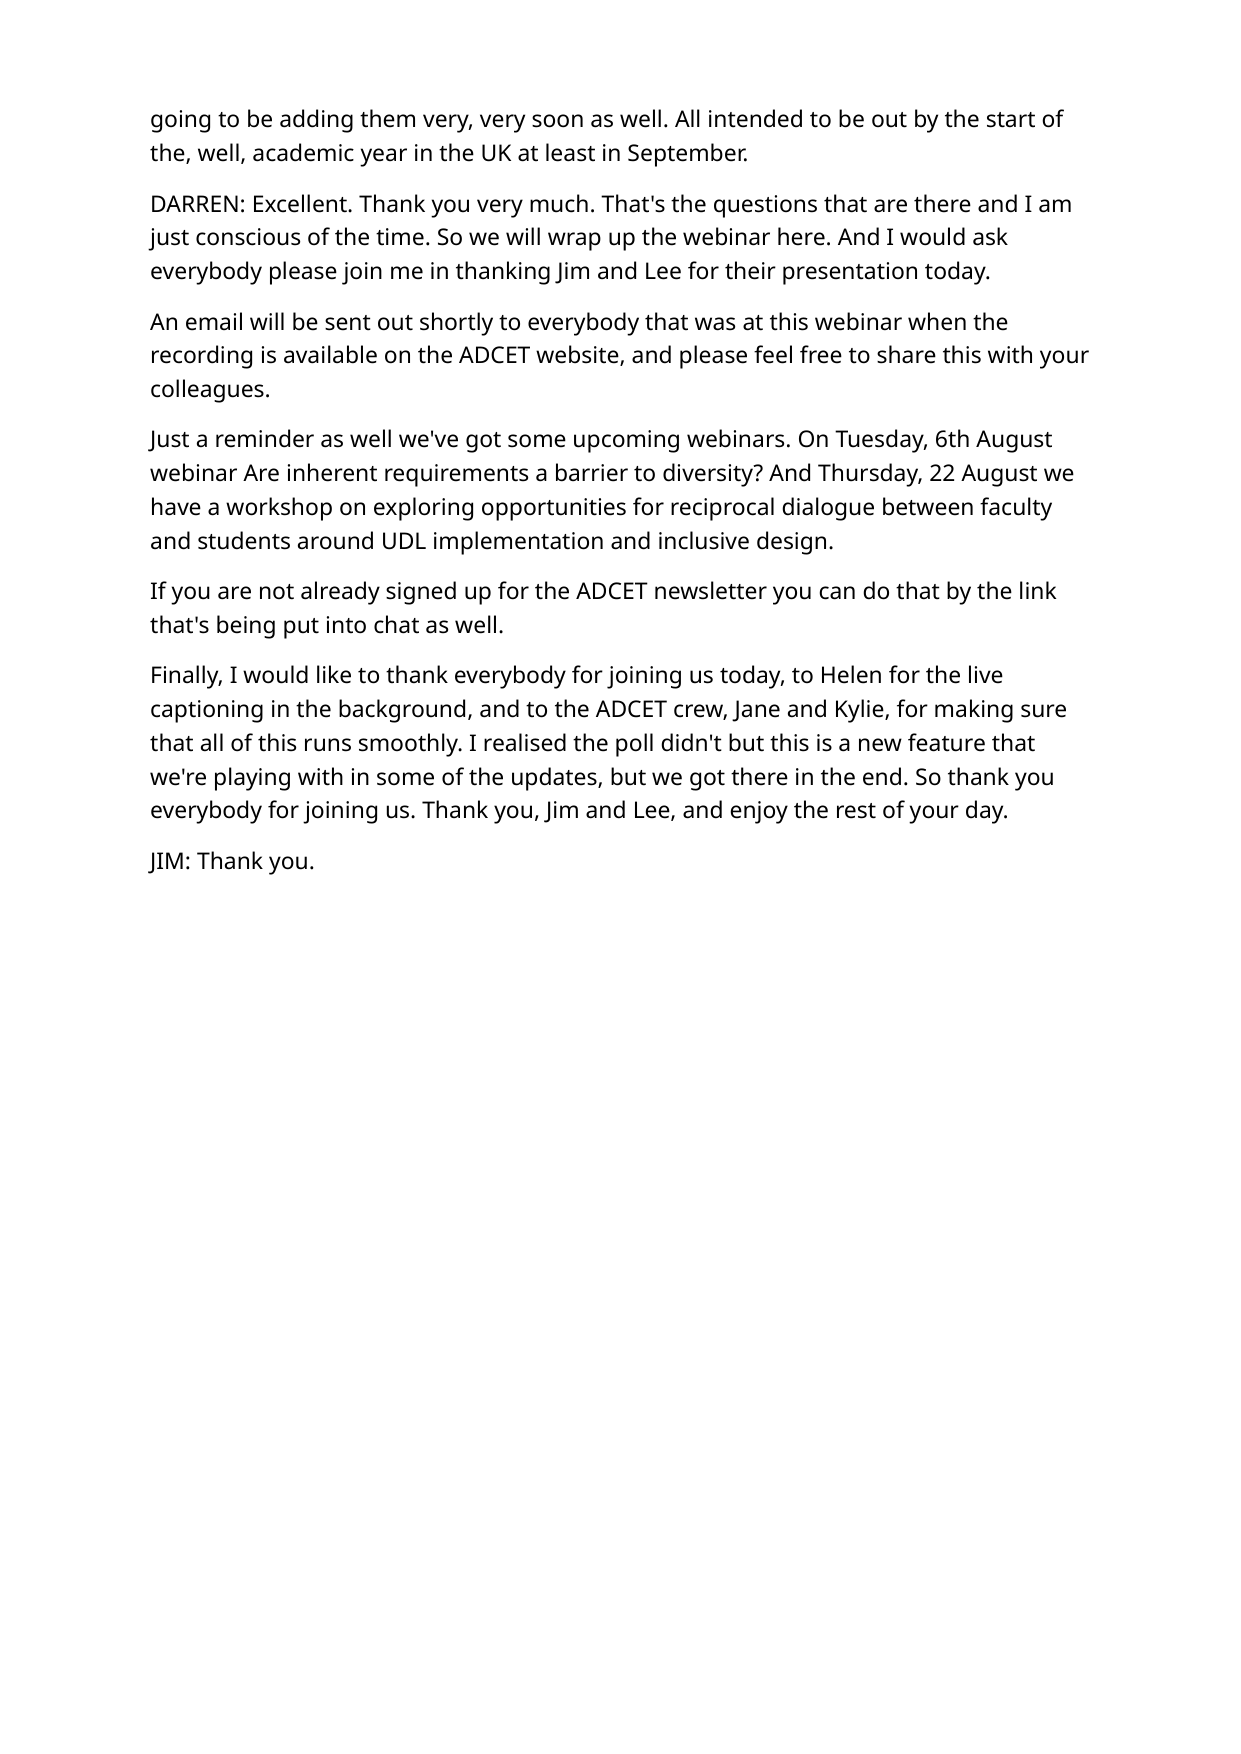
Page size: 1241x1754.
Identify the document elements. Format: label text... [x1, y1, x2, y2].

text DARREN: Excellent. Thank you very much. That's the questions that are there and I am just conscious of the time. So we will wrap up the webinar here. And I would ask everybody please join me in thanking Jim and Lee for their presentation today. [150, 188, 1090, 286]
text If you are not already signed up for the ADCET newsletter you can do that by the link that's being put into chat as well. [150, 575, 1090, 640]
text Finally, I would like to thank everybody for joining us today, to Helen for the live captioning in the background, and to the ADCET crew, Jane and Kylie, for making sure that all of this runs smoothly. I realised the poll didn't but this is a new feature that we're playing with in some of the updates, but we got there in the end. So thank you everybody for joining us. Thank you, Jim and Lee, and enjoy the rest of your day. [150, 659, 1090, 826]
text JIM: Thank you. [150, 845, 1090, 876]
text Just a reminder as well we've got some upcoming webinars. On Tuesday, 6th August webinar Are inherent requirements a barrier to diversity? And Thursday, 22 August we have a workshop on exploring opportunities for reciprocal dialogue between faculty and students around UDL implementation and inclusive design. [150, 423, 1090, 556]
text An email will be sent out shortly to everybody that was at this webinar when the recording is available on the ADCET website, and please feel free to share this with your colleagues. [150, 306, 1090, 404]
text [150, 103, 1090, 168]
